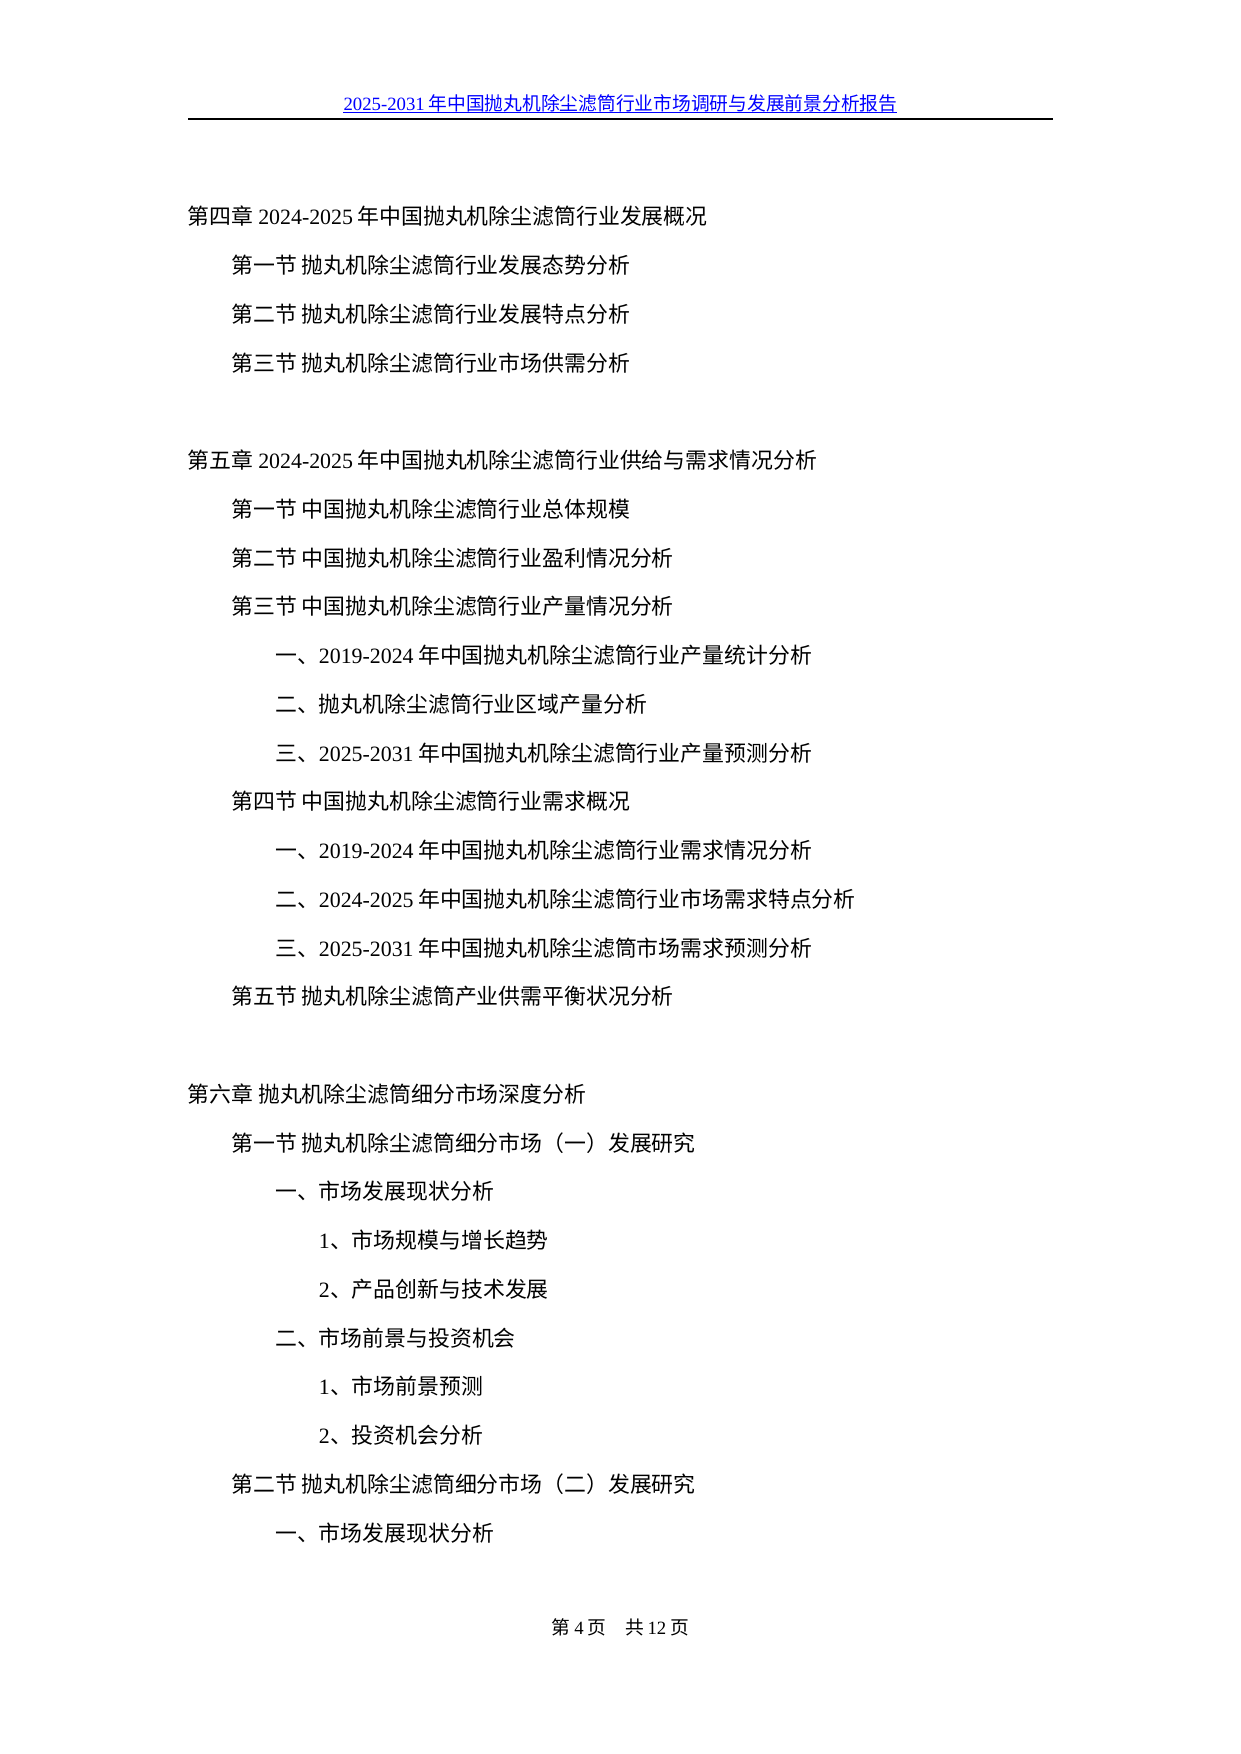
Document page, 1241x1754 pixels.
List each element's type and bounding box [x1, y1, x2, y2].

text [187, 150, 1053, 1548]
